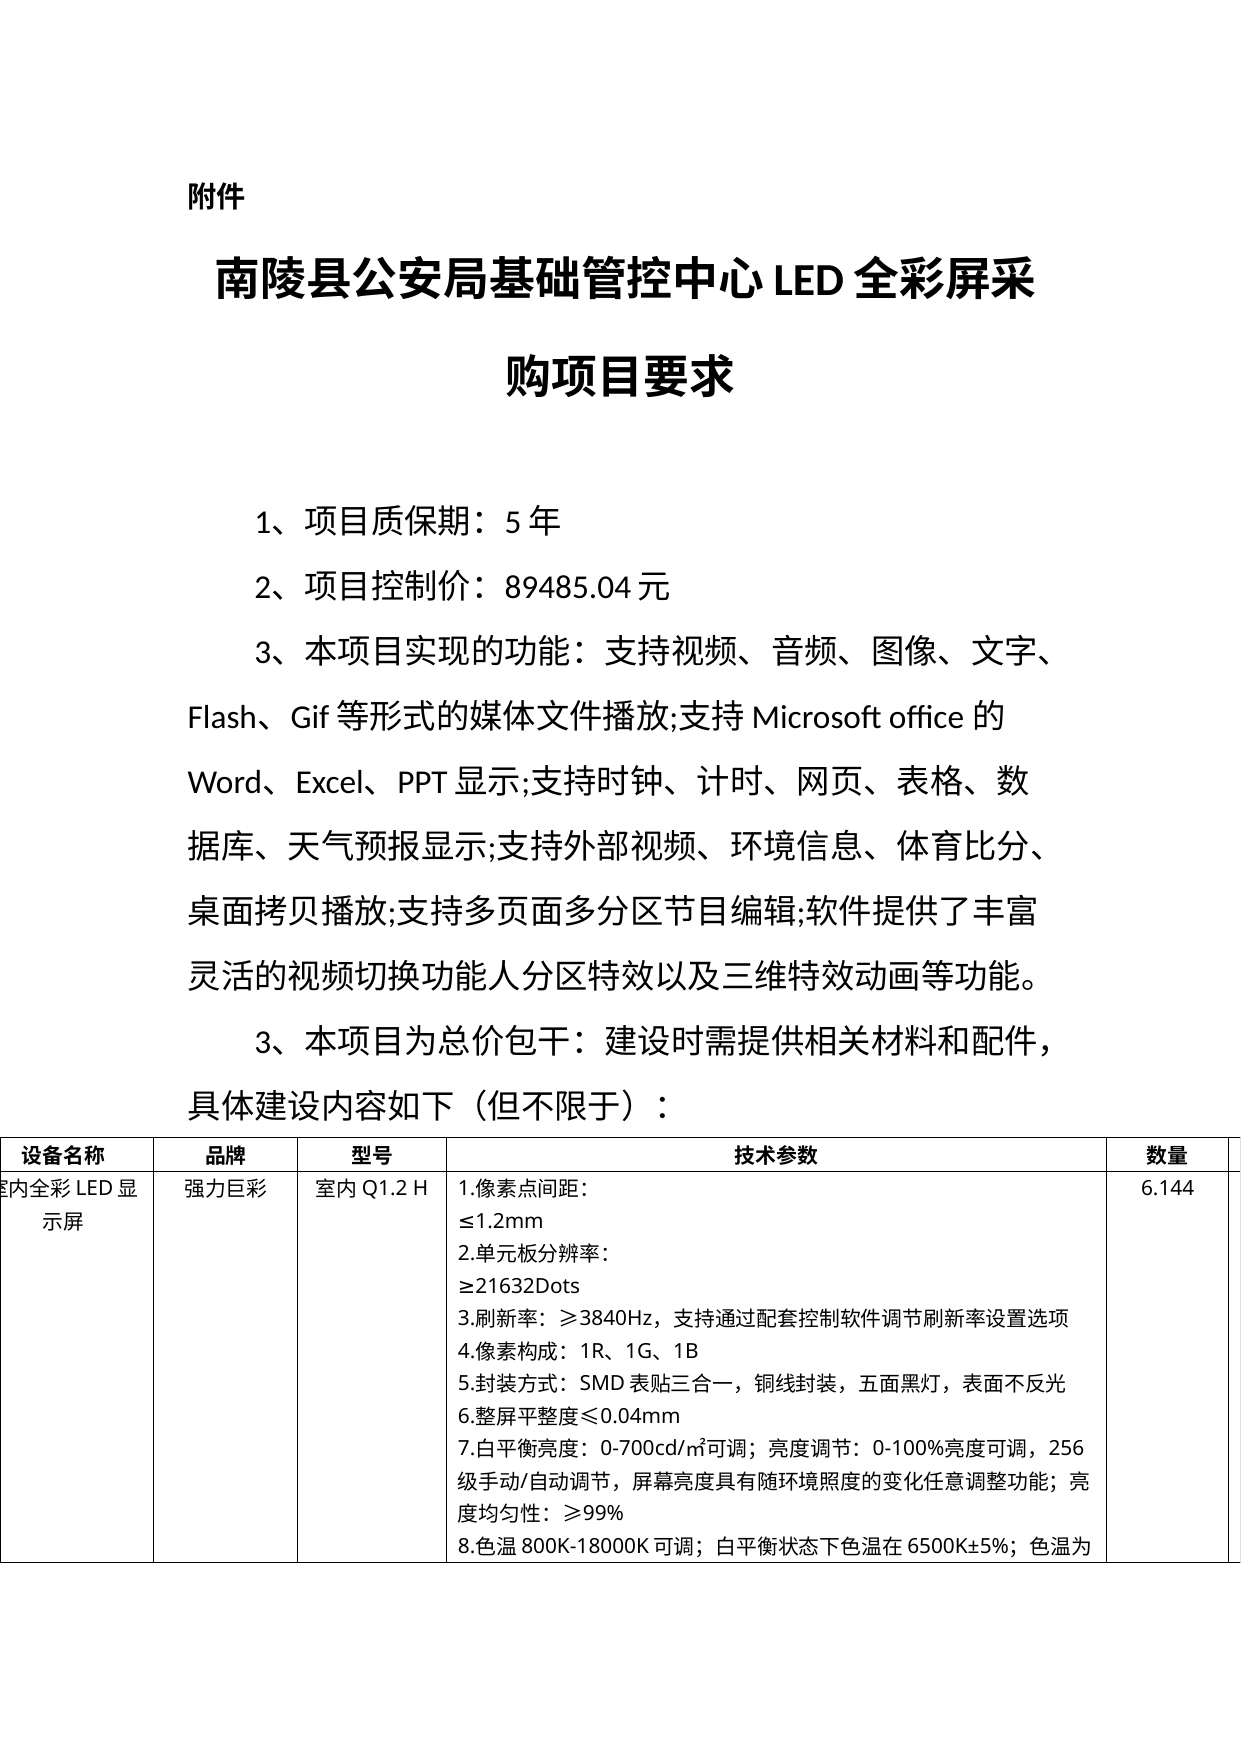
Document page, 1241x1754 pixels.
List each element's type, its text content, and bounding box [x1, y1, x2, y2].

table_cell 室内全彩LED显示屏 [1, 1172, 153, 1562]
list 项目控制价：89485.04元 [187, 552, 1053, 617]
table_cell 6.144 [1107, 1172, 1228, 1562]
list 3、本项目为总价包干：建设时需提供相关材料和配件，具体建设内容如下（但不限于）： [187, 1007, 1053, 1137]
table_header 品牌 [154, 1138, 297, 1171]
list 项目质保期：5年 [187, 487, 1053, 552]
text 南陵县公安局基础管控中心LED全彩屏采购项目要求 [187, 227, 1053, 422]
table_cell 室内 Q1.2 H [298, 1172, 446, 1562]
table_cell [447, 1172, 1106, 1562]
table_header 设备名称 [1, 1138, 153, 1171]
table_cell 强力巨彩 [154, 1172, 297, 1562]
text 附件 [187, 162, 1053, 227]
list 3、本项目实现的功能：支持视频、音频、图像、文字、Flash、Gif等形式的媒体文件播放;支持Microsoft office 的Word、Excel、PPT显示;支持时钟、计时、网页、表格、数据库、天气预报显示;支持外部视频、环境信息、体育比分、桌面拷贝播放;支持多页面多分区节目编辑;软件提供了丰富灵活的视频切换功能人分区特效以及三维特效动画等功能。 [187, 617, 1053, 1007]
table_header 型号 [298, 1138, 446, 1171]
table_header 数量 [1107, 1138, 1228, 1171]
table_header 技术参数 [447, 1138, 1106, 1171]
